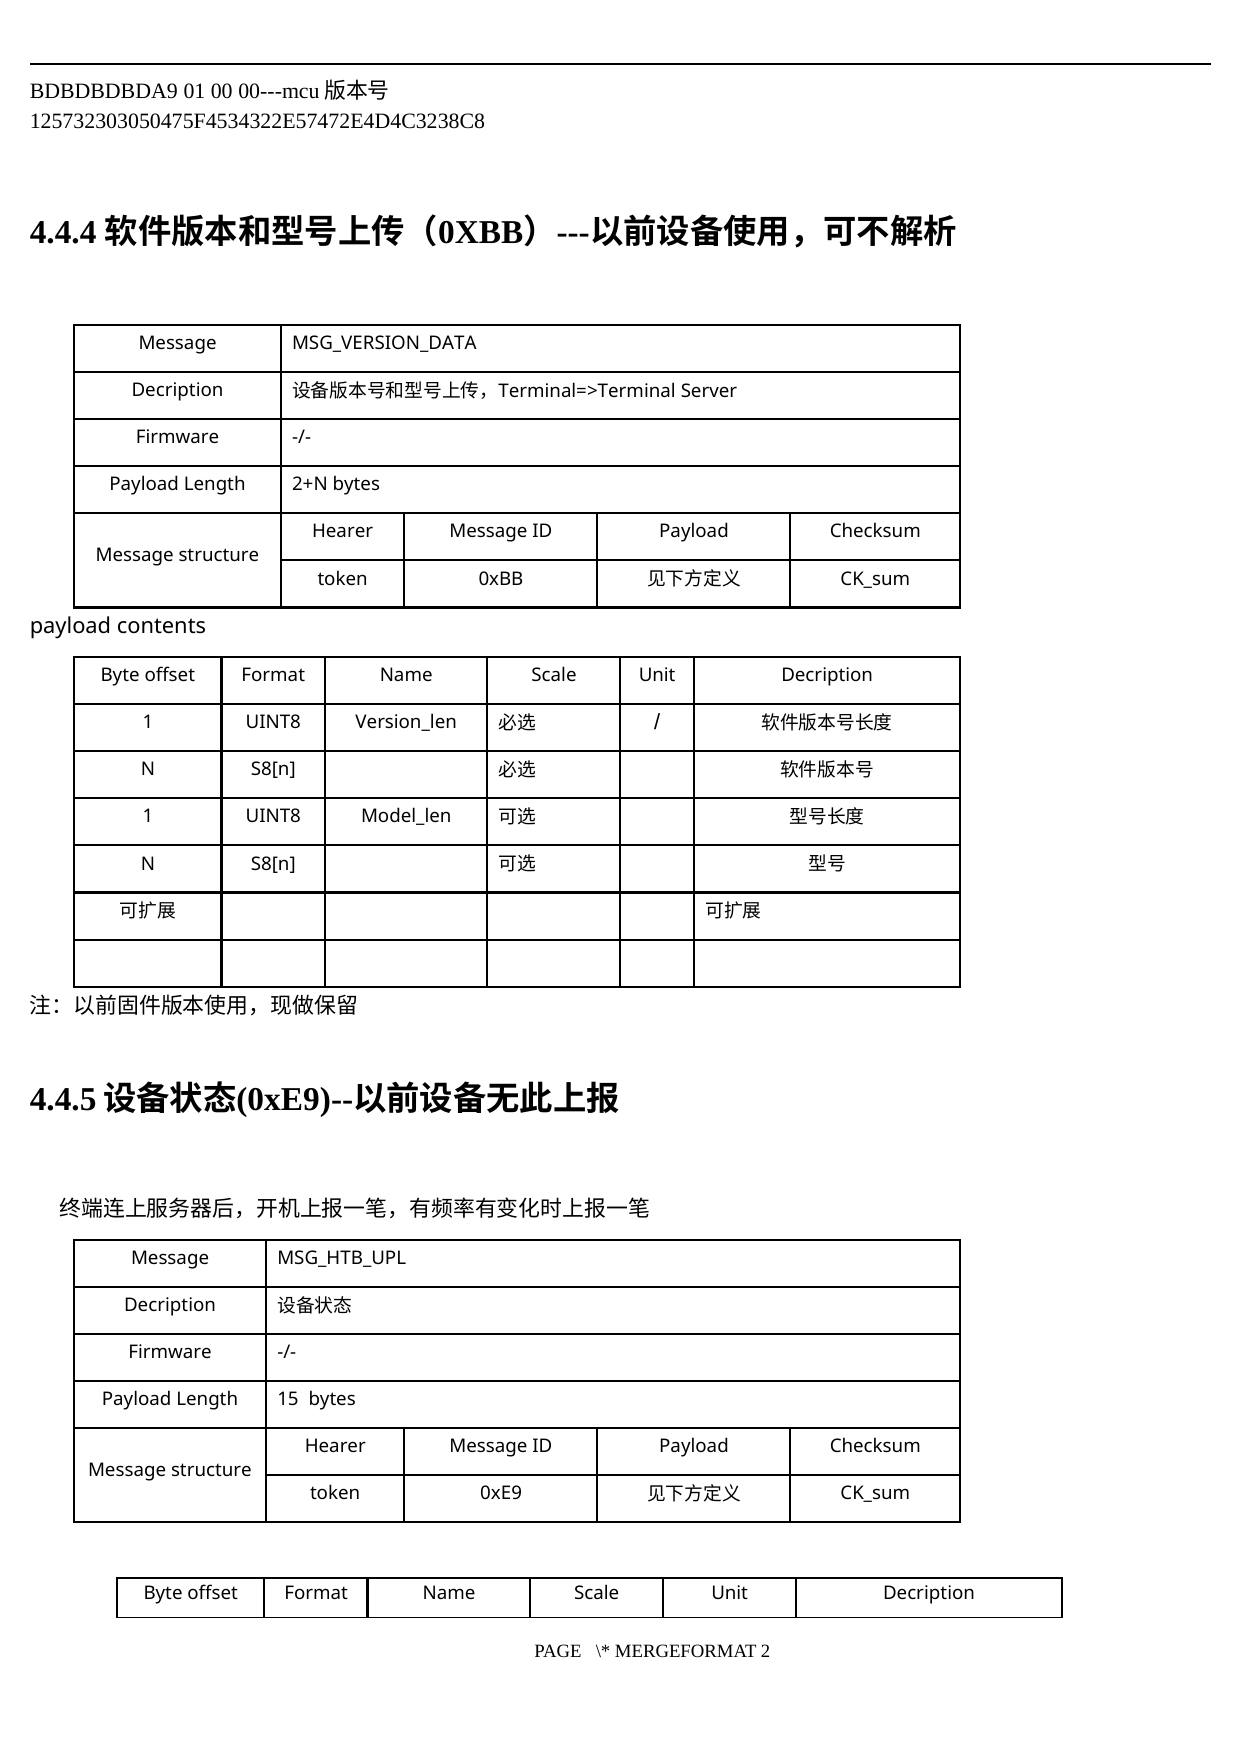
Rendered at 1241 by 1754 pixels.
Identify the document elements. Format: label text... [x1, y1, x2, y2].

table_header Name [326, 658, 486, 703]
table_header Unit [664, 1579, 795, 1617]
table_cell S8[n] [223, 846, 324, 891]
table_cell N [75, 752, 220, 797]
table_cell 0xBB [405, 561, 596, 606]
table_cell 见下方定义 [598, 1476, 789, 1521]
table_header MSG_VERSION_DATA [282, 326, 959, 371]
table_cell Payload Length [75, 1382, 265, 1427]
table_cell [223, 941, 324, 986]
subtitle 4.4.5设备状态(0xE9)--以前设备无此上报 [29, 1063, 1211, 1128]
table_cell [326, 941, 486, 986]
table_cell CK_sum [791, 1476, 959, 1521]
table_cell / [621, 705, 693, 750]
table_header MSG_HTB_UPL [267, 1241, 959, 1286]
table_cell Checksum [791, 1429, 959, 1474]
table_cell N [75, 846, 220, 891]
table_cell 可扩展 [75, 894, 220, 938]
table_cell [695, 941, 959, 986]
table_cell [326, 846, 486, 891]
table_cell S8[n] [223, 752, 324, 797]
text 125732303050475F4534322E57472E4D4C3238C8 [29, 105, 1211, 137]
table_cell Firmware [75, 420, 280, 465]
table_cell token [282, 561, 403, 606]
table_cell 可选 [488, 846, 619, 891]
table_cell CK_sum [791, 561, 959, 606]
table_cell UINT8 [223, 799, 324, 844]
table_cell token [267, 1476, 403, 1521]
table_cell 设备版本号和型号上传，Terminal=>Terminal Server [282, 373, 959, 418]
table_header Format [223, 658, 324, 703]
subtitle 4.4.4 软件版本和型号上传（0XBB）---以前设备使用，可不解析 [29, 197, 1211, 262]
table_cell 1 [75, 705, 220, 750]
table_cell Checksum [791, 514, 959, 559]
table_header Byte offset [118, 1579, 263, 1617]
table_cell 可选 [488, 799, 619, 844]
table_cell 型号 [695, 846, 959, 891]
table_header Scale [488, 658, 619, 703]
table_cell [621, 752, 693, 797]
table_cell [488, 894, 619, 938]
table_cell Payload [598, 1429, 789, 1474]
table_header Byte offset [75, 658, 220, 703]
table_cell [326, 752, 486, 797]
table_header Message [75, 326, 280, 371]
table_cell 型号长度 [695, 799, 959, 844]
table_header Format [265, 1579, 366, 1617]
table_cell [488, 941, 619, 986]
table_cell UINT8 [223, 705, 324, 750]
table_cell 软件版本号 [695, 752, 959, 797]
table_cell 设备状态 [267, 1288, 959, 1333]
table_cell Payload Length [75, 467, 280, 512]
table_cell Message ID [405, 514, 596, 559]
table_cell -/- [267, 1335, 959, 1380]
table_cell Hearer [267, 1429, 403, 1474]
table_cell Firmware [75, 1335, 265, 1380]
text 注：以前固件版本使用，现做保留 [29, 988, 1211, 1020]
table_header Unit [621, 658, 693, 703]
table_cell [621, 894, 693, 938]
list payload contents [29, 608, 1211, 641]
table_cell Message ID [405, 1429, 596, 1474]
table_cell Message structure [75, 1429, 265, 1521]
table_cell 15 bytes [267, 1382, 959, 1427]
table_cell Payload [598, 514, 789, 559]
table_header Decription [695, 658, 959, 703]
table_header Name [369, 1579, 529, 1617]
table_cell 必选 [488, 752, 619, 797]
table_cell [326, 894, 486, 938]
table_cell Decription [75, 1288, 265, 1333]
table_cell Version_len [326, 705, 486, 750]
table_header Decription [797, 1579, 1061, 1617]
table_cell [223, 894, 324, 938]
text 终端连上服务器后，开机上报一笔，有频率有变化时上报一笔 [29, 1190, 1211, 1223]
table_cell Message structure [75, 514, 280, 606]
table_cell [621, 846, 693, 891]
table_cell [621, 799, 693, 844]
table_cell Hearer [282, 514, 403, 559]
table_header Scale [531, 1579, 662, 1617]
table_cell 2+N bytes [282, 467, 959, 512]
table_cell Decription [75, 373, 280, 418]
table_cell [75, 941, 220, 986]
table_cell 可扩展 [695, 894, 959, 938]
table_cell 1 [75, 799, 220, 844]
table_cell 软件版本号长度 [695, 705, 959, 750]
table_cell 见下方定义 [598, 561, 789, 606]
table_cell 0xE9 [405, 1476, 596, 1521]
table_cell Model_len [326, 799, 486, 844]
table_cell 必选 [488, 705, 619, 750]
table_cell [621, 941, 693, 986]
table_header Message [75, 1241, 265, 1286]
table_cell -/- [282, 420, 959, 465]
text BDBDBDBDA9 01 00 00---mcu版本号 [29, 72, 1211, 105]
